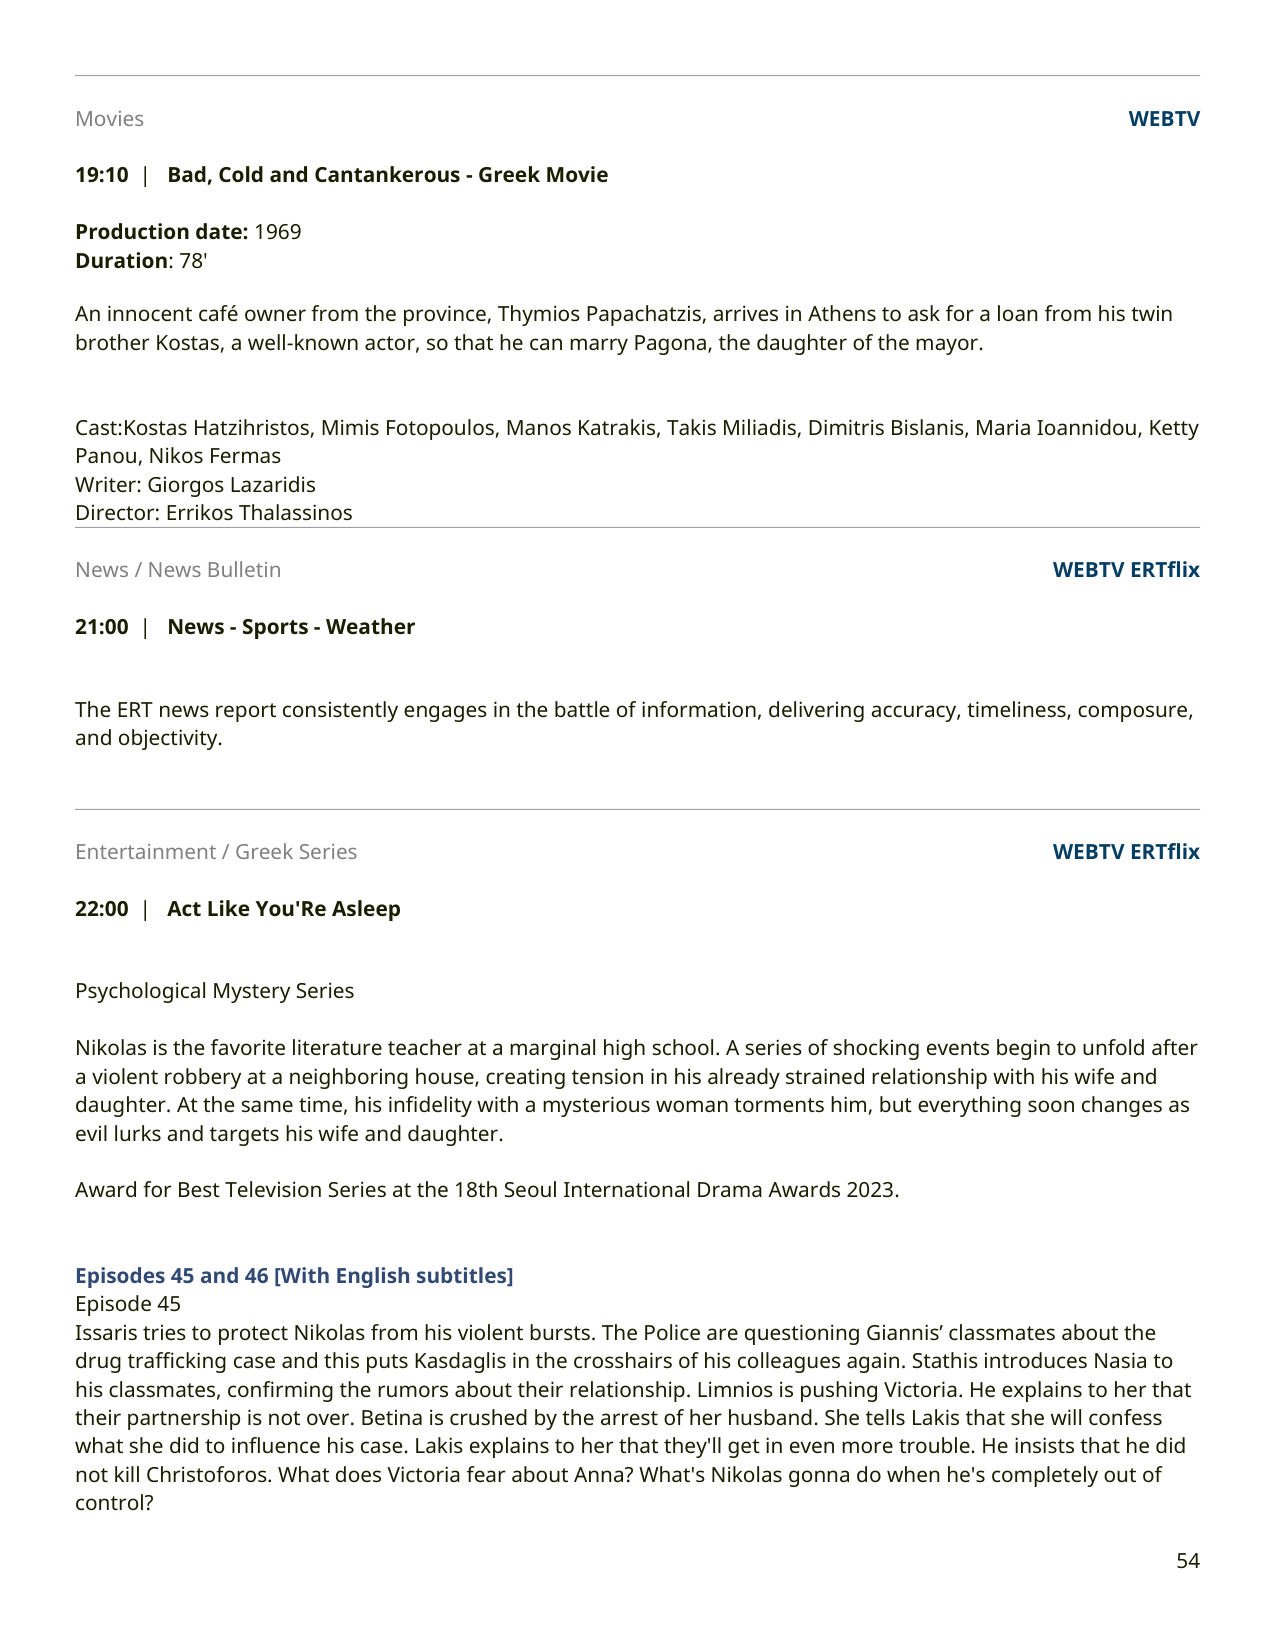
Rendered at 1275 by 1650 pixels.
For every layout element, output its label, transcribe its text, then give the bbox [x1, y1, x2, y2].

table_header WEBTV [638, 104, 1200, 132]
table_header Entertainment / Greek Series [75, 838, 637, 866]
text Cast:Kostas Hatzihristos, Mimis Fotopoulos, Manos Katrakis, Takis Miliadis, Dimitris Bislanis, Maria Ioannidou, Ketty Panou, Nikos Fermas Writer: Giorgos Lazaridis Director: Errikos Thalassinos [75, 356, 1200, 526]
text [75, 1289, 1200, 1545]
text Psychological Mystery Series Nikolas is the favorite literature teacher at a marginal high school. A series of shocking events begin to unfold after a violent robbery at a neighboring house, creating tension in his already strained relationship with his wife and daughter. At the same time, his infidelity with a mysterious woman torments him, but everything soon changes as evil lurks and targets his wife and daughter. Award for Best Television Series at the 18th Seoul International Drama Awards 2023. [75, 977, 1200, 1204]
text An innocent café owner from the province, Thymios Papachatzis, arrives in Athens to ask for a loan from his twin brother Kostas, a well-known actor, so that he can marry Pagona, the daughter of the mayor. [75, 299, 1200, 356]
table_header Movies [75, 104, 637, 132]
text Episodes 45 and 46 [With English subtitles] [75, 1204, 1200, 1289]
text 19:10 | Bad, Cold and Cantankerous - Greek Movie Production date: 1969 Duration: 78' [75, 132, 1200, 274]
text 22:00 | Act Like You'Re Asleep [75, 866, 1200, 952]
table_header WEBTV ERTflix [638, 556, 1200, 584]
text The ERT news report consistently engages in the battle of information, delivering accuracy, timeliness, composure, and objectivity. [75, 695, 1200, 752]
table_header News / News Bulletin [75, 556, 637, 584]
text 21:00 | News - Sports - Weather [75, 584, 1200, 670]
table_header WEBTV ERTflix [638, 838, 1200, 866]
